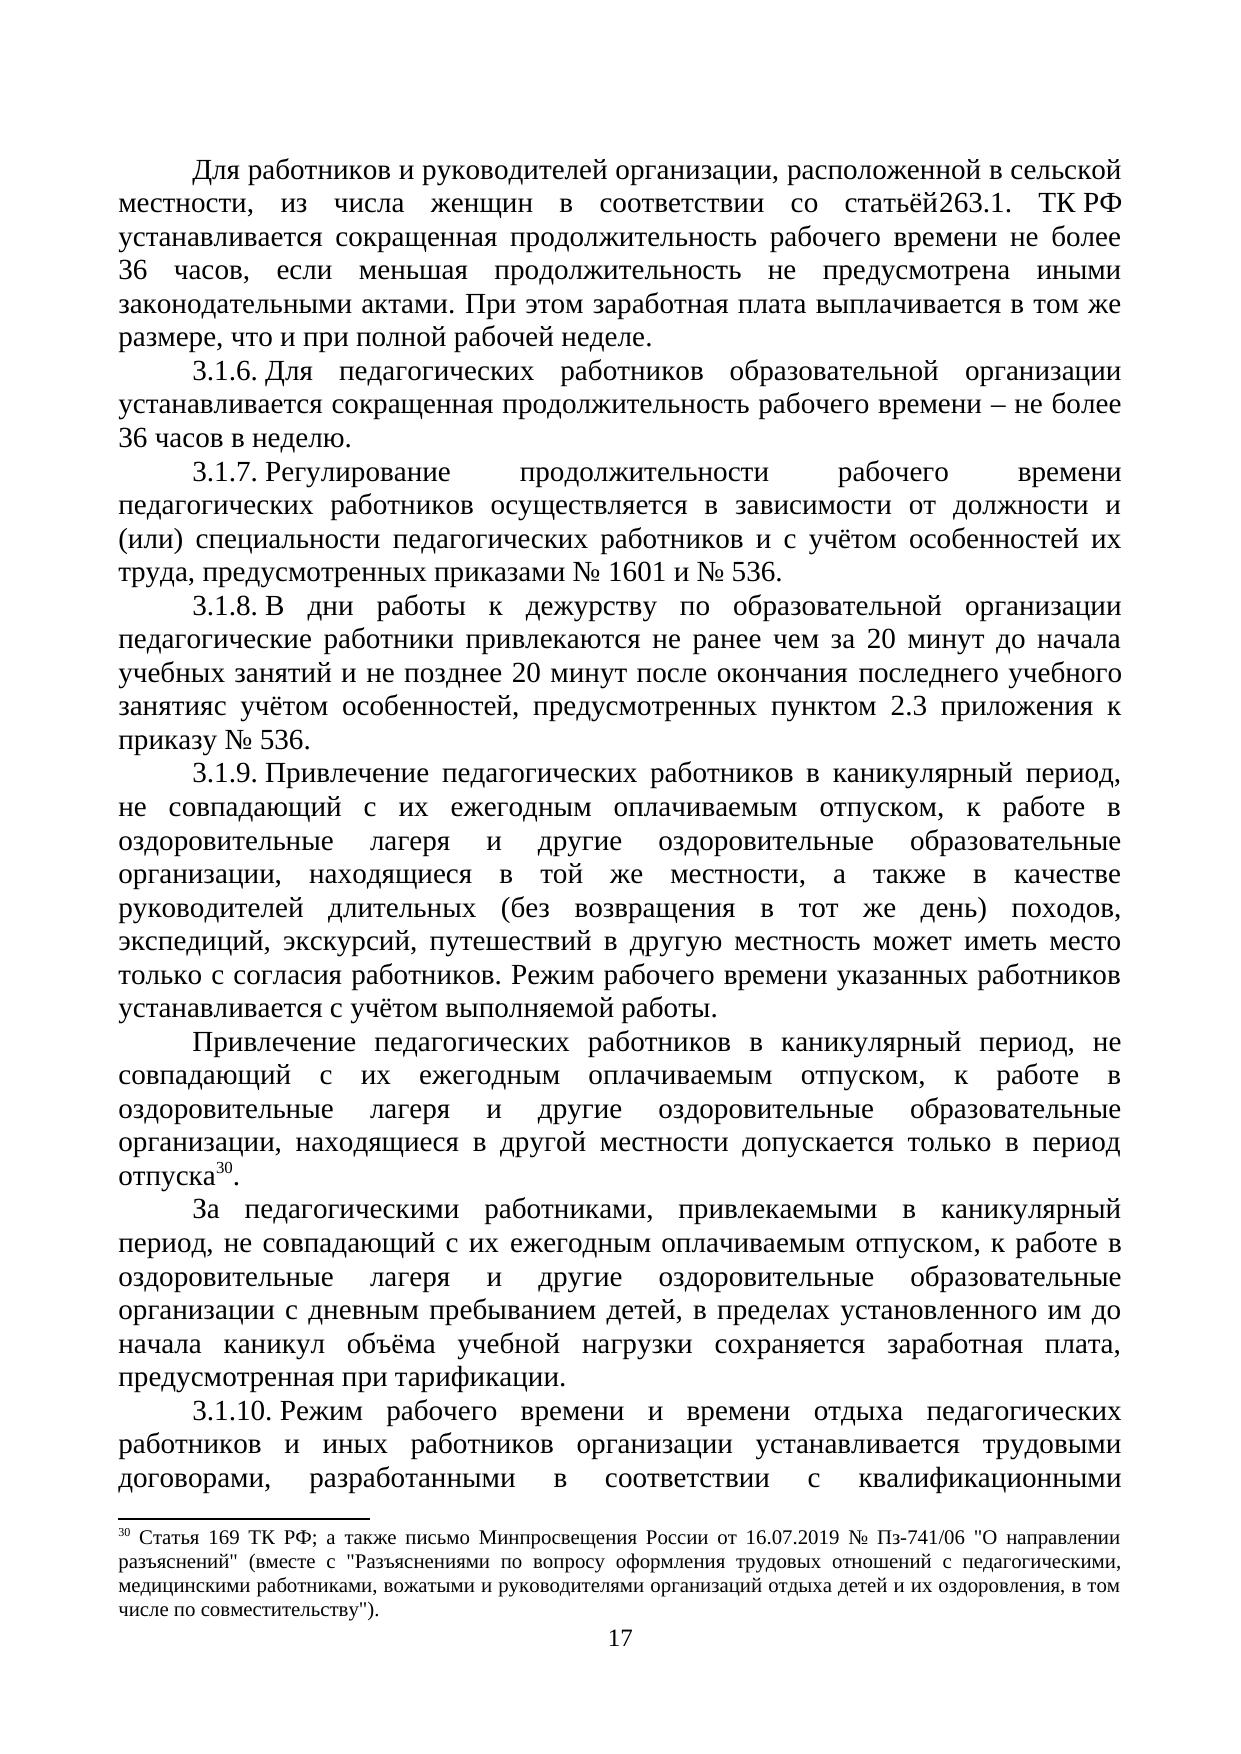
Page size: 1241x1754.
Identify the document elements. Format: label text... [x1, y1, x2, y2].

text Для работников и руководителей организации, расположенной в сельской местности, из числа женщин в соответствии со статьёй263.1. ТК РФ устанавливается сокращенная продолжительность рабочего времени не более 36 часов, если меньшая продолжительность не предусмотрена иными законодательными актами. При этом заработная плата выплачивается в том же размере, что и при полной рабочей неделе. [118, 152, 1122, 353]
text 3.1.9. Привлечение педагогических работников в каникулярный период, не совпадающий с их ежегодным оплачиваемым отпуском, к работе в оздоровительные лагеря и другие оздоровительные образовательные организации, находящиеся в той же местности, а также в качестве руководителей длительных (без возвращения в тот же день) походов, экспедиций, экскурсий, путешествий в другую местность может иметь место только с согласия работников. Режим рабочего времени указанных работников устанавливается с учётом выполняемой работы. [118, 756, 1122, 1024]
text 3.1.7. Регулирование продолжительности рабочего времени педагогических работников осуществляется в зависимости от должности и (или) специальности педагогических работников и с учётом особенностей их труда, предусмотренных приказами № 1601 и № 536. [118, 454, 1122, 588]
text За педагогическими работниками, привлекаемыми в каникулярный период, не совпадающий с их ежегодным оплачиваемым отпуском, к работе в оздоровительные лагеря и другие оздоровительные образовательные организации с дневным пребыванием детей, в пределах установленного им до начала каникул объёма учебной нагрузки сохраняется заработная плата, предусмотренная при тарификации. [118, 1192, 1122, 1393]
text Привлечение педагогических работников в каникулярный период, не совпадающий с их ежегодным оплачиваемым отпуском, к работе в оздоровительные лагеря и другие оздоровительные образовательные организации, находящиеся в другой местности допускается только в период отпуска. [118, 1024, 1122, 1192]
text 3.1.8. В дни работы к дежурству по образовательной организации педагогические работники привлекаются не ранее чем за 20 минут до начала учебных занятий и не позднее 20 минут после окончания последнего учебного занятияс учётом особенностей, предусмотренных пунктом 2.3 приложения к приказу № 536. [118, 588, 1122, 756]
text 3.1.6. Для педагогических работников образовательной организации устанавливается сокращенная продолжительность рабочего времени – не более 36 часов в неделю. [118, 353, 1122, 454]
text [118, 1393, 1122, 1493]
